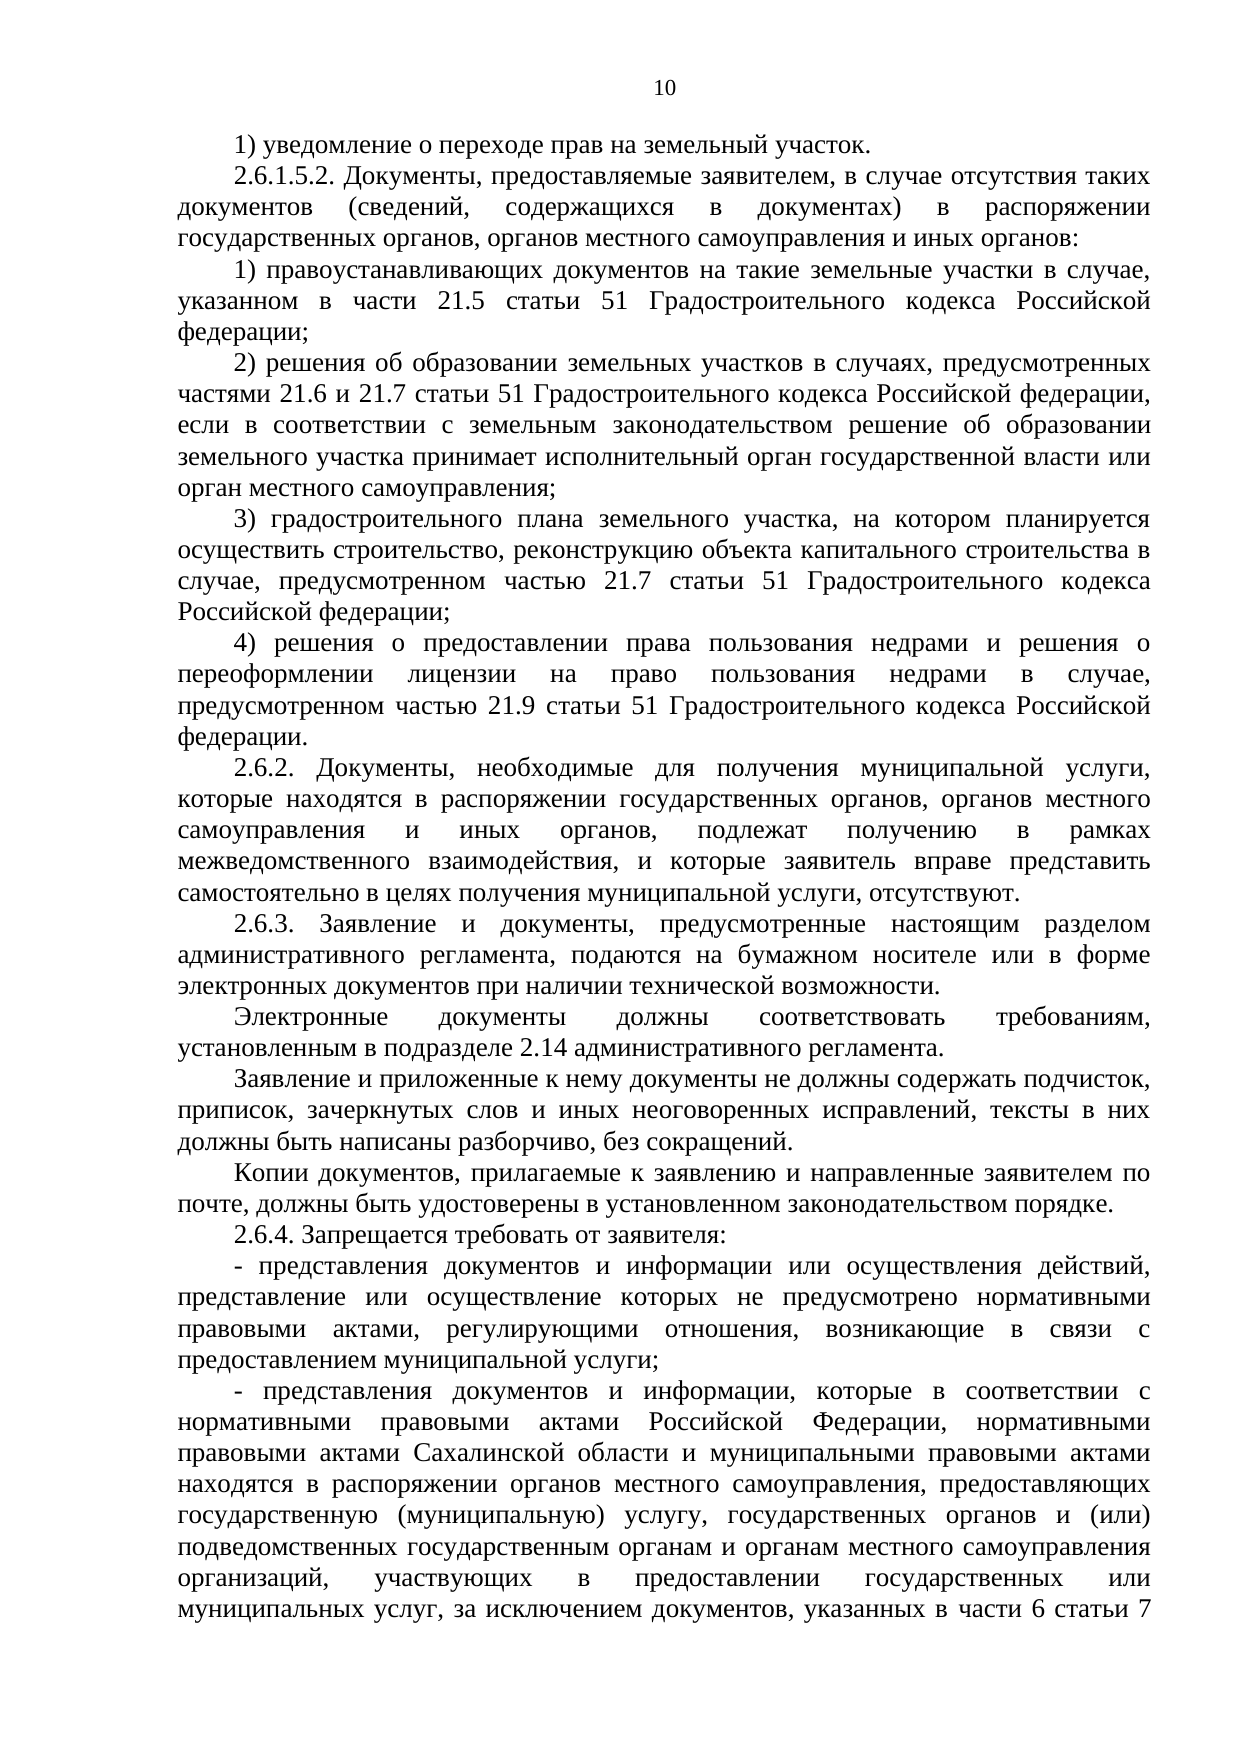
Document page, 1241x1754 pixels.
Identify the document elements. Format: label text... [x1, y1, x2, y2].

text Заявление и приложенные к нему документы не должны содержать подчисток, приписок, зачеркнутых слов и иных неоговоренных исправлений, тексты в них должны быть написаны разборчиво, без сокращений. [177, 1062, 1152, 1156]
text 2.6.3. Заявление и документы, предусмотренные настоящим разделом административного регламента, подаются на бумажном носителе или в форме электронных документов при наличии технической возможности. [177, 907, 1152, 1000]
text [177, 1374, 1152, 1623]
text 2.6.4. Запрещается требовать от заявителя: [177, 1218, 1152, 1249]
text 1) правоустанавливающих документов на такие земельные участки в случае, указанном в части 21.5 статьи 51 Градостроительного кодекса Российской федерации; [177, 253, 1152, 346]
text 2.6.2. Документы, необходимые для получения муниципальной услуги, которые находятся в распоряжении государственных органов, органов местного самоуправления и иных органов, подлежат получению в рамках межведомственного взаимодействия, и которые заявитель вправе представить самостоятельно в целях получения муниципальной услуги, отсутствуют. [177, 751, 1152, 907]
text Копии документов, прилагаемые к заявлению и направленные заявителем по почте, должны быть удостоверены в установленном законодательством порядке. [177, 1156, 1152, 1218]
text 1) уведомление о переходе прав на земельный участок. [177, 128, 1152, 159]
text 2) решения об образовании земельных участков в случаях, предусмотренных частями 21.6 и 21.7 статьи 51 Градостроительного кодекса Российской федерации, если в соответствии с земельным законодательством решение об образовании земельного участка принимает исполнительный орган государственной власти или орган местного самоуправления; [177, 346, 1152, 502]
text 3) градостроительного плана земельного участка, на котором планируется осуществить строительство, реконструкцию объекта капитального строительства в случае, предусмотренном частью 21.7 статьи 51 Градостроительного кодекса Российской федерации; [177, 502, 1152, 626]
text Электронные документы должны соответствовать требованиям, установленным в подразделе 2.14 административного регламента. [177, 1000, 1152, 1062]
text 4) решения о предоставлении права пользования недрами и решения о переоформлении лицензии на право пользования недрами в случае, предусмотренном частью 21.9 статьи 51 Градостроительного кодекса Российской федерации. [177, 626, 1152, 751]
text 2.6.1.5.2. Документы, предоставляемые заявителем, в случае отсутствия таких документов (сведений, содержащихся в документах) в распоряжении государственных органов, органов местного самоуправления и иных органов: [177, 159, 1152, 253]
text - представления документов и информации или осуществления действий, представление или осуществление которых не предусмотрено нормативными правовыми актами, регулирующими отношения, возникающие в связи с предоставлением муниципальной услуги; [177, 1249, 1152, 1374]
